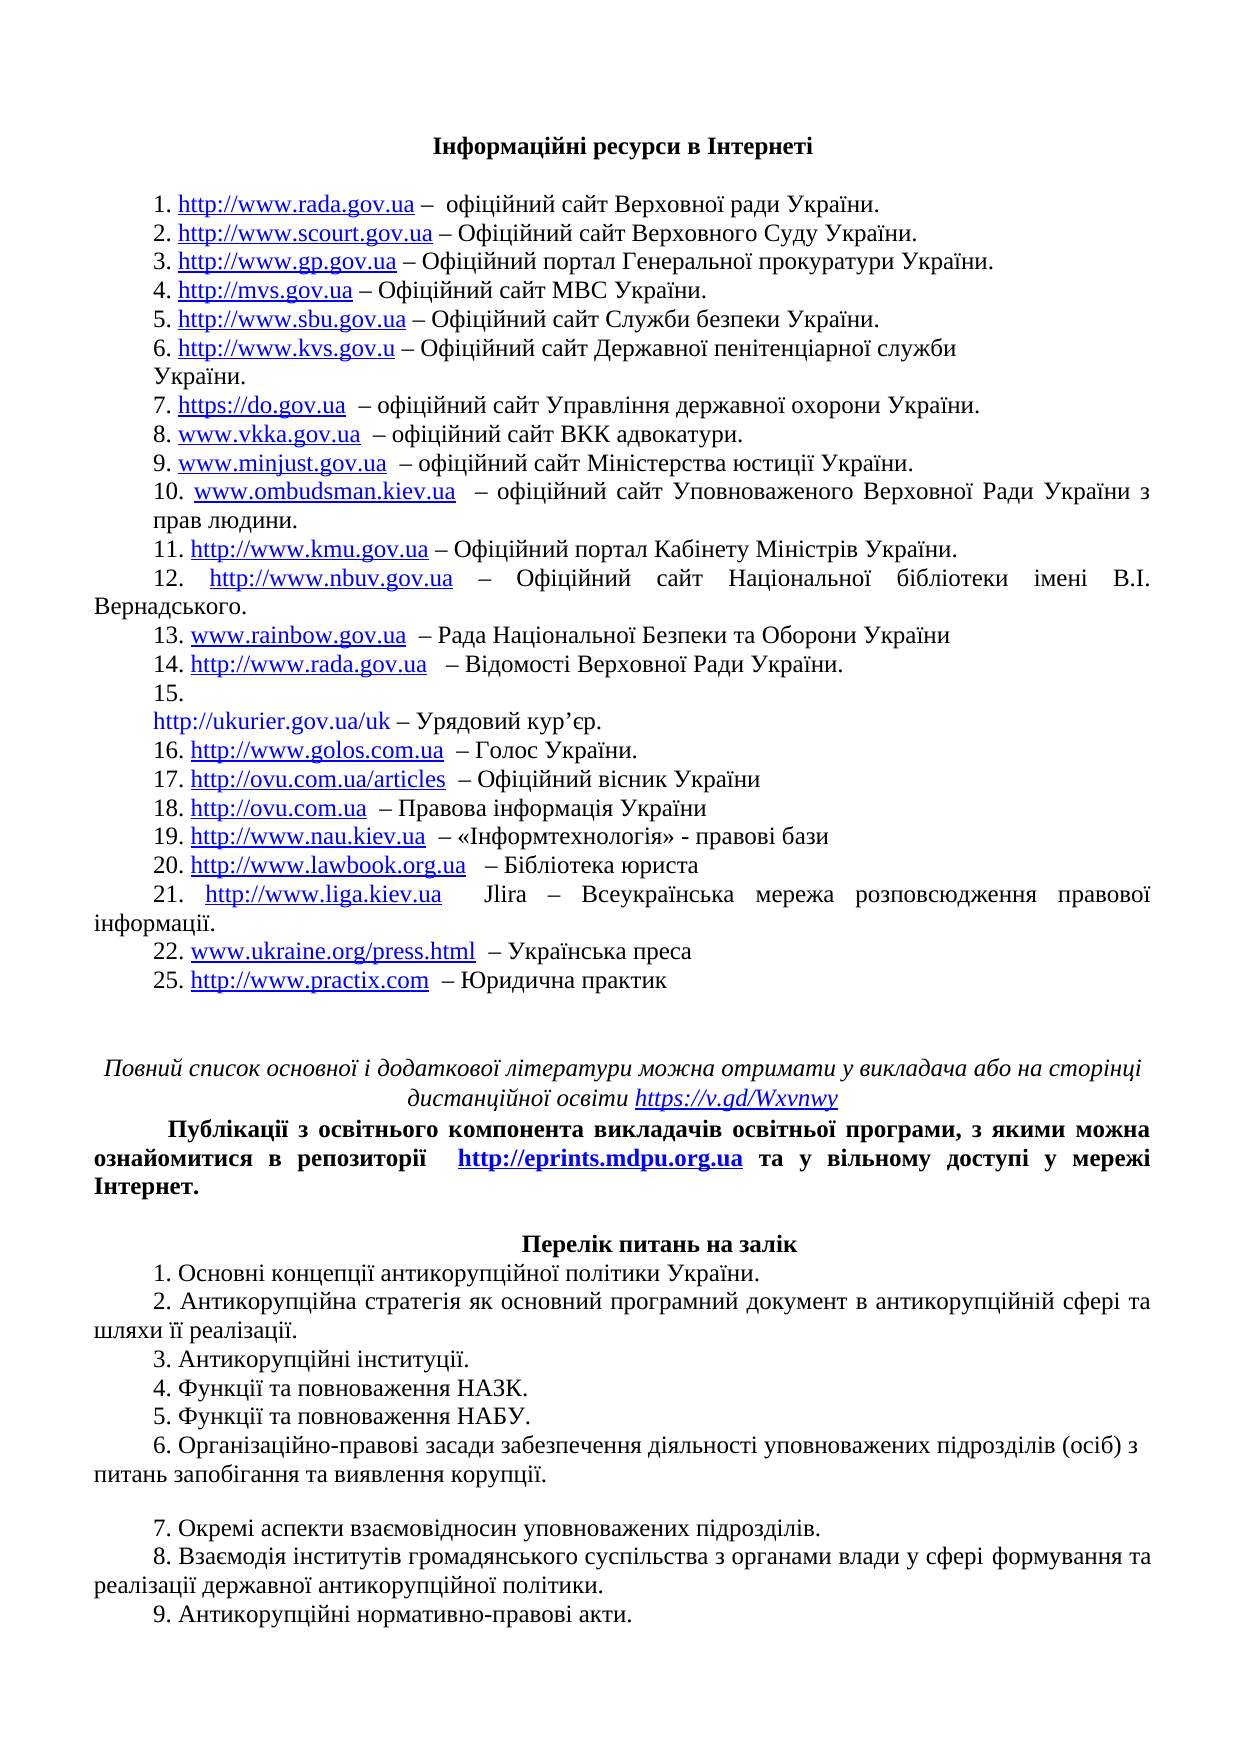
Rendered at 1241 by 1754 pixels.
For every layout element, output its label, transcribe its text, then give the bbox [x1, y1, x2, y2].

text 13. www.rainbow.gov.ua – Рада Національної Безпеки та Оборони України [94, 620, 1151, 649]
list 1. Основні концепції антикорупційної політики України. [94, 1258, 1151, 1286]
text 14. http://www.rada.gov.ua – Відомості Верховної Ради України. [94, 649, 1151, 678]
text питань запобігання та виявлення корупції. [94, 1459, 1151, 1488]
list 6. Організаційно-правові засади забезпечення діяльності уповноважених підрозділів (осіб) з [94, 1430, 1151, 1459]
text 17. http://ovu.com.ua/articles – Офіційний вісник України [94, 764, 1151, 793]
text Повний список основної і додаткової літератури можна отримати у викладача або на сторінці дистанційної освіти https://v.gd/Wxvnwy [94, 1053, 1151, 1112]
text 1. http://www.rada.gov.ua – офіційний сайт Верховної ради України. [94, 189, 1151, 218]
list 9. Антикорупційні нормативно-правові акти. [94, 1599, 1151, 1628]
text 7. https://do.gov.ua – офіційний сайт Управління державної охорони України. [94, 390, 1151, 419]
text 5. http://www.sbu.gov.ua – Офіційний сайт Служби безпеки України. [94, 304, 1151, 333]
text 2. http://www.scourt.gov.ua – Офіційний сайт Верховного Суду України. [94, 218, 1151, 246]
text 21. http://www.liga.kiev.ua Jlira – Всеукраїнська мережа розповсюдження правової інформації. [94, 879, 1151, 936]
text 4. http://mvs.gov.ua – Офіційний сайт МВС України. [94, 275, 1151, 304]
text 9. www.minjust.gov.ua – офіційний сайт Міністерства юстиції України. [94, 448, 1151, 476]
text 22. www.ukraine.org/press.html – Українська преса [94, 936, 1151, 965]
text 19. http://www.nau.kiev.ua – «Інформтехнологія» - правові бази [94, 821, 1151, 850]
list 3. Антикорупційні інституції. [94, 1344, 1151, 1373]
list Публікації з освітнього компонента викладачів освітньої програми, з якими можна ознайомитися в репозиторії http://eprints.mdpu.org.ua та у вільному доступі у мережі Інтернет. [94, 1114, 1151, 1200]
list Перелік питань на залік [94, 1229, 1151, 1258]
text 8. Взаємодія інститутів громадянського суспільства з органами влади у сфері формування та реалізації державної антикорупційної політики. [94, 1541, 1151, 1599]
list 5. Функції та повноваження НАБУ. [94, 1401, 1151, 1430]
text 11. http://www.kmu.gov.ua – Офіційний портал Кабінету Міністрів України. [94, 534, 1151, 563]
list 2. Антикорупційна стратегія як основний програмний документ в антикорупційній сфері та шляхи її реалізації. [94, 1286, 1151, 1344]
text Інформаційні ресурси в Інтернеті [94, 131, 1151, 160]
text 16. http://www.golos.com.ua – Голос України. [94, 735, 1151, 764]
text 6. http://www.kvs.gov.u – Офіційний сайт Державної пенітенціарної служби [94, 333, 1151, 361]
text http://ukurier.gov.ua/uk – Урядовий кур’єр. [94, 706, 1151, 735]
text 8. www.vkka.gov.ua – офіційний сайт ВКК адвокатури. [94, 419, 1151, 448]
text 12. http://www.nbuv.gov.ua – Офіційний сайт Національної бібліотеки імені В.І. Вернадського. [94, 563, 1151, 620]
text 18. http://ovu.com.ua – Правова інформація України [94, 793, 1151, 821]
text 25. http://www.practix.com – Юридична практик [94, 965, 1151, 994]
text 3. http://www.gp.gov.ua – Офіційний портал Генеральної прокуратури України. [94, 246, 1151, 275]
text 15. [94, 678, 1151, 706]
list 4. Функції та повноваження НАЗК. [94, 1373, 1151, 1401]
text 7. Окремі аспекти взаємовідносин уповноважених підрозділів. [94, 1513, 1151, 1541]
text 10. www.ombudsman.kiev.ua – офіційний сайт Уповноваженого Верховної Ради України з прав людини. [153, 476, 1151, 534]
text України. [94, 361, 1151, 390]
text 20. http://www.lawbook.org.ua – Бібліотека юриста [94, 850, 1151, 879]
